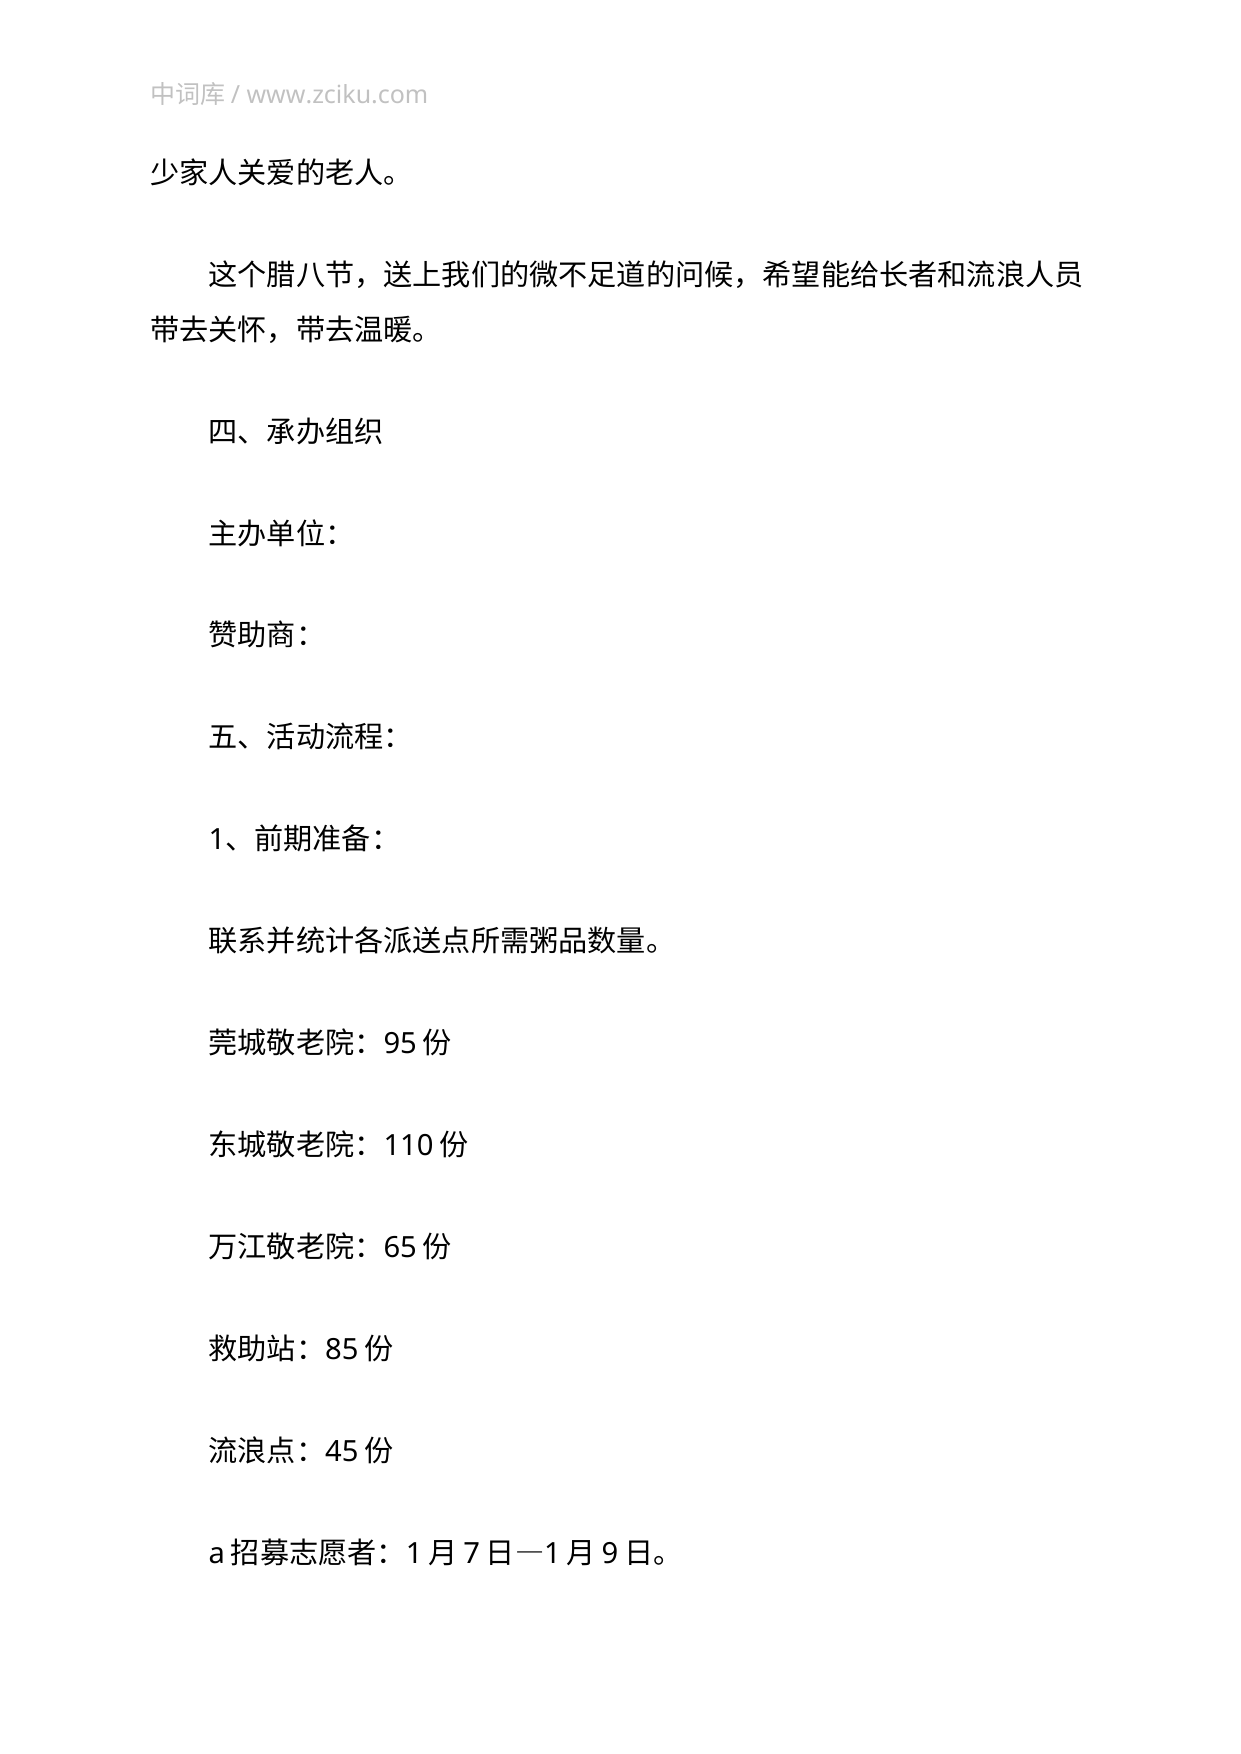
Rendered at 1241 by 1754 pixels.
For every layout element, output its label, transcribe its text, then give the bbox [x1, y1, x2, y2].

text 1、前期准备： [150, 816, 1090, 858]
text 四、承办组织 [150, 408, 1090, 451]
text 莞城敬老院：95份 [150, 1019, 1090, 1062]
text 东城敬老院：110份 [150, 1121, 1090, 1164]
text 联系并统计各派送点所需粥品数量。 [150, 917, 1090, 960]
text 流浪点：45份 [150, 1427, 1090, 1469]
text 主办单位： [150, 510, 1090, 552]
text 救助站：85份 [150, 1325, 1090, 1368]
text 这个腊八节，送上我们的微不足道的问候，希望能给长者和流浪人员带去关怀，带去温暖。 [150, 252, 1090, 349]
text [150, 150, 1090, 192]
text 万江敬老院：65份 [150, 1223, 1090, 1266]
text 五、活动流程： [150, 714, 1090, 756]
text 赞助商： [150, 612, 1090, 654]
text a招募志愿者：1月7日—1月9日。 [150, 1529, 1090, 1572]
